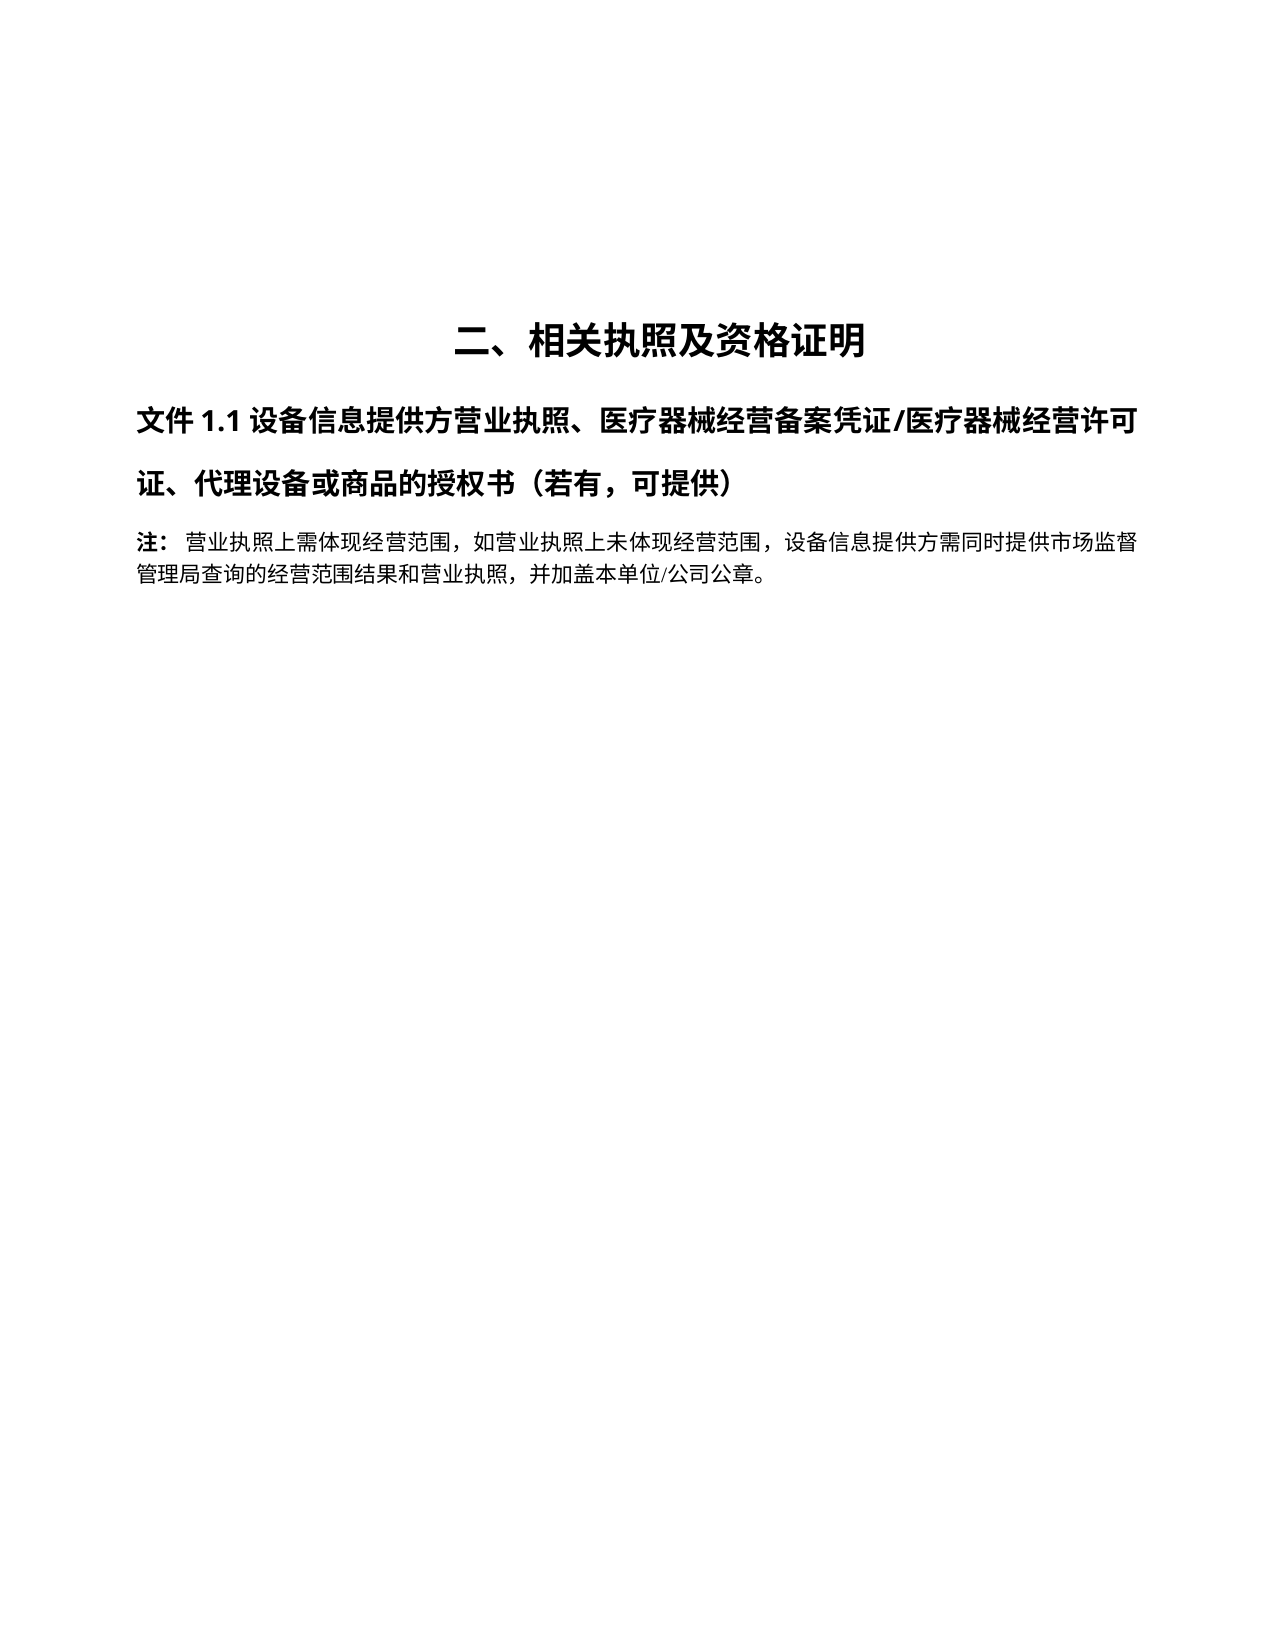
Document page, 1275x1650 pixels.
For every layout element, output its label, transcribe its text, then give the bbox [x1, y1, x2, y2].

text 文件1.1 设备信息提供方营业执照、医疗器械经营备案凭证/医疗器械经营许可证、代理设备或商品的授权书（若有，可提供） [136, 397, 1139, 503]
text 二、相关执照及资格证明 [179, 311, 1139, 365]
text 注： 营业执照上需体现经营范围，如营业执照上未体现经营范围，设备信息提供方需同时提供市场监督管理局查询的经营范围结果和营业执照，并加盖本单位/公司公章。 [136, 524, 1139, 589]
